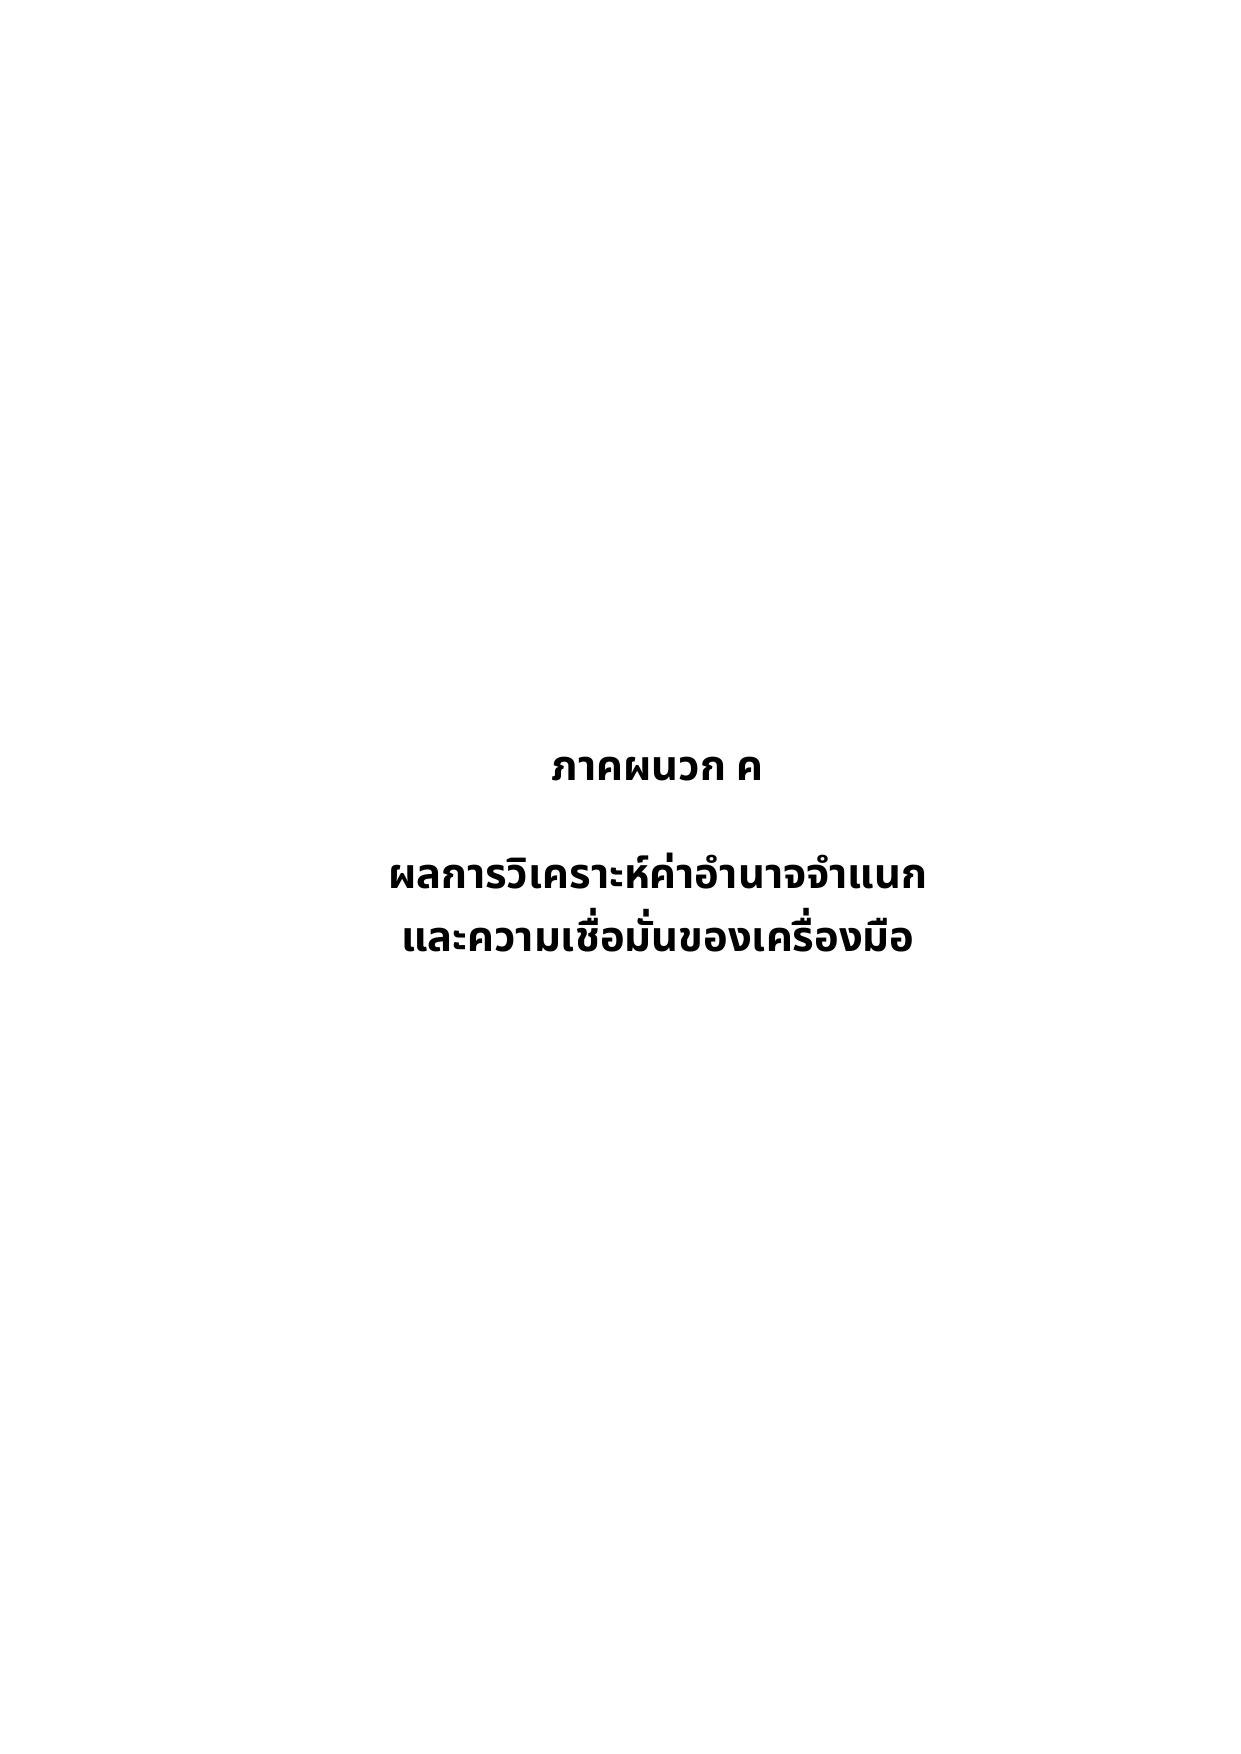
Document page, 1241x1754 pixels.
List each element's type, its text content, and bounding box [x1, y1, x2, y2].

text และความเชื่อมั่นของเครื่องมือ [225, 907, 1090, 970]
text ผลการวิเคราะห์ค่าอำนาจจำแนก [225, 844, 1090, 907]
title ภาคผนวก ค [225, 736, 1090, 799]
